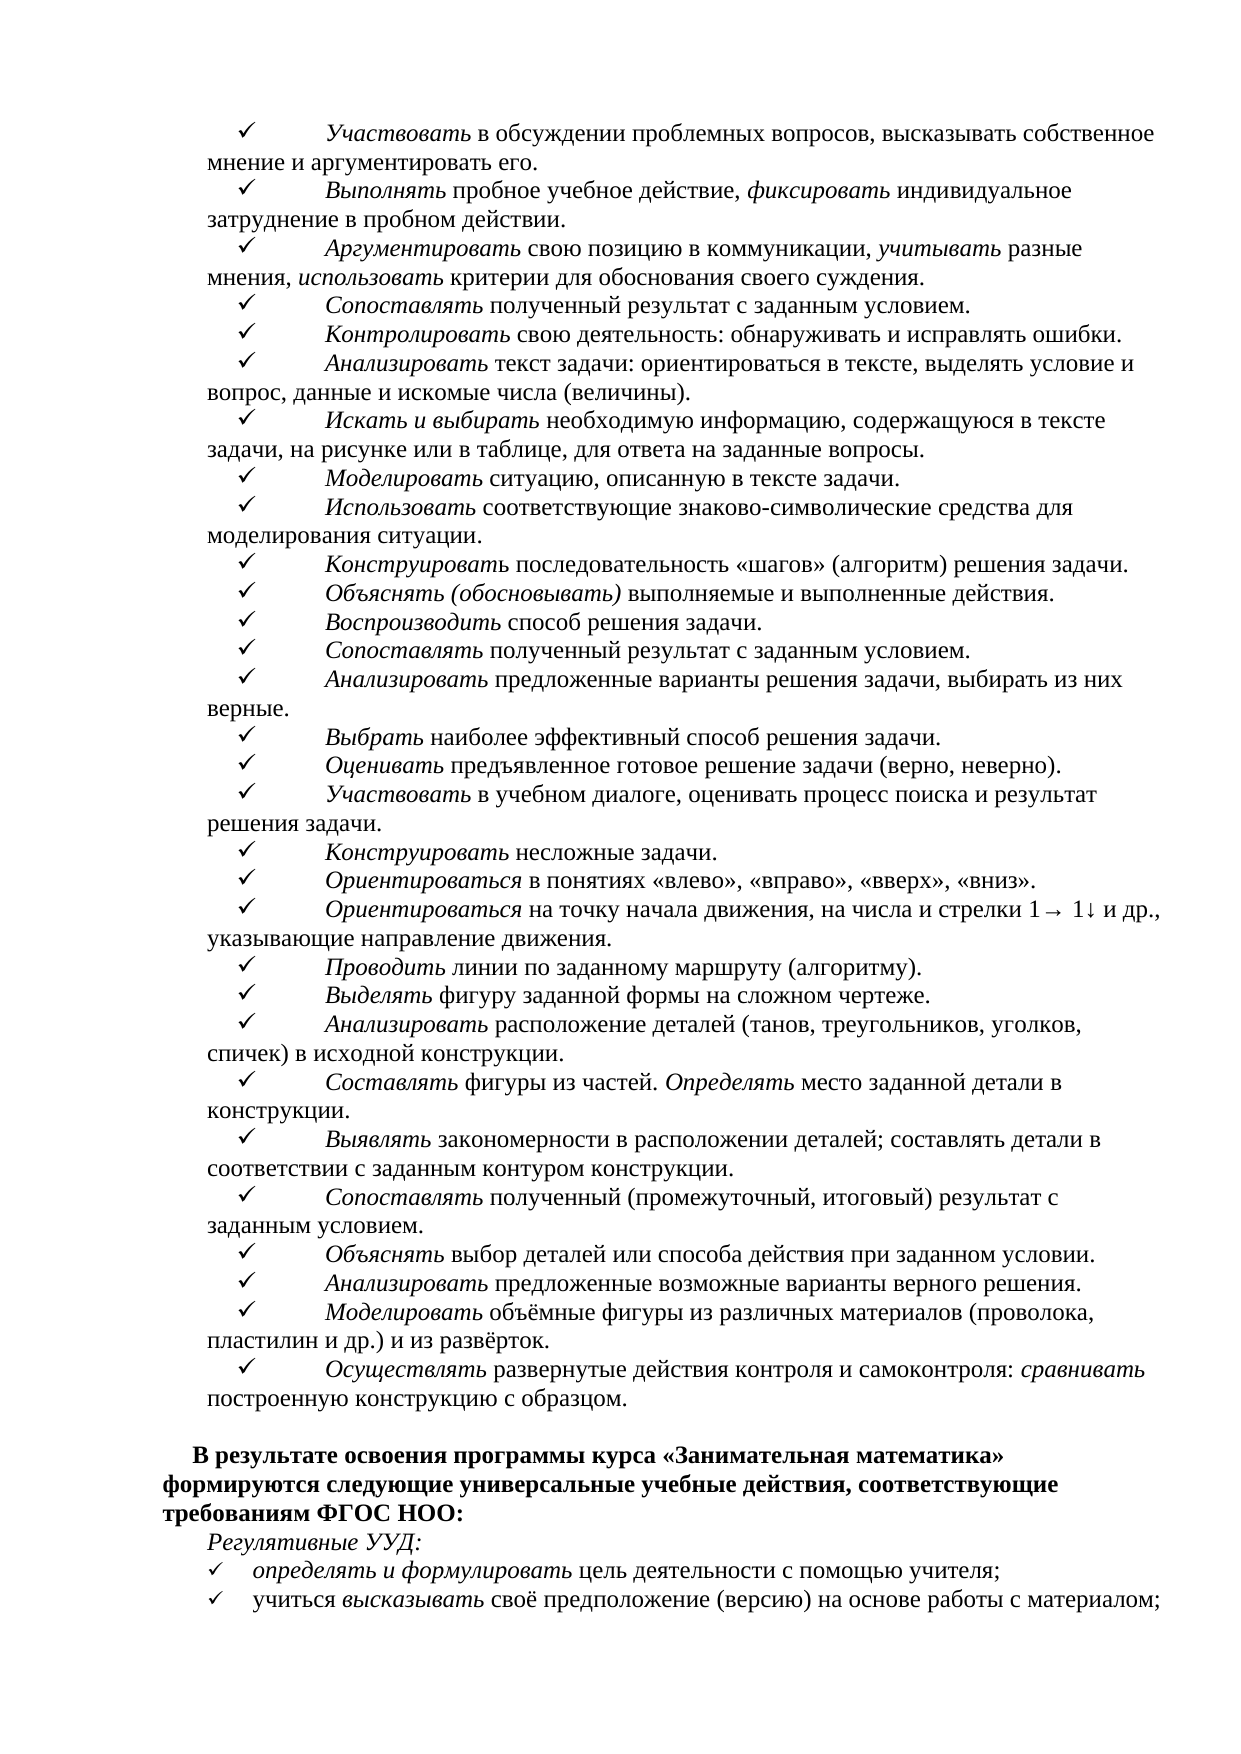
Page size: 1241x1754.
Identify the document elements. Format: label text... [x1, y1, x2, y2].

list Моделировать ситуацию, описанную в тексте задачи. [207, 463, 1167, 492]
list Аргументировать свою позицию в коммуникации, учитывать разные мнения, использовать критерии для обоснования своего суждения. [207, 233, 1167, 291]
list Проводить линии по заданному маршруту (алгоритму). [207, 952, 1167, 981]
list Оценивать предъявленное готовое решение задачи (верно, неверно). [207, 751, 1167, 779]
list Выбрать наиболее эффективный способ решения задачи. [207, 722, 1167, 751]
list Сопоставлять полученный (промежуточный, итоговый) результат с заданным условием. [207, 1182, 1167, 1239]
list Анализировать текст задачи: ориентироваться в тексте, выделять условие и вопрос, данные и искомые числа (величины). [207, 348, 1167, 406]
list Контролировать свою деятельность: обнаруживать и исправлять ошибки. [207, 319, 1167, 348]
list Моделировать объёмные фигуры из различных материалов (проволока, пластилин и др.) и из развёрток. [207, 1297, 1167, 1354]
list Выделять фигуру заданной формы на сложном чертеже. [207, 981, 1167, 1009]
list Объяснять (обосновывать) выполняемые и выполненные действия. [207, 578, 1167, 607]
list Конструировать несложные задачи. [207, 837, 1167, 866]
list Воспроизводить способ решения задачи. [207, 607, 1167, 636]
list Конструировать последовательность «шагов» (алгоритм) решения задачи. [207, 549, 1167, 578]
list Анализировать расположение деталей (танов, треугольников, уголков, спичек) в исходной конструкции. [207, 1009, 1167, 1067]
text Регулятивные УУД: [177, 1527, 1167, 1556]
list Искать и выбирать необходимую информацию, содержащуюся в тексте задачи, на рисунке или в таблице, для ответа на заданные вопросы. [207, 406, 1167, 463]
list Участвовать в обсуждении проблемных вопросов, высказывать собственное мнение и аргументировать его. [207, 118, 1167, 176]
list Участвовать в учебном диалоге, оценивать процесс поиска и результат решения задачи. [207, 779, 1167, 837]
list Ориентироваться в понятиях «влево», «вправо», «вверх», «вниз». [207, 866, 1167, 894]
list Сопоставлять полученный результат с заданным условием. [207, 636, 1167, 664]
text В результате освоения программы курса «Занимательная математика» формируются следующие универсальные учебные действия, соответствующие требованиям ФГОС НОО: [162, 1441, 1167, 1527]
list Выполнять пробное учебное действие, фиксировать индивидуальное затруднение в пробном действии. [207, 176, 1167, 233]
list Выявлять закономерности в расположении деталей; составлять детали в соответствии с заданным контуром конструкции. [207, 1124, 1167, 1182]
list Составлять фигуры из частей. Определять место заданной детали в конструкции. [207, 1067, 1167, 1124]
list Анализировать предложенные возможные варианты верного решения. [207, 1268, 1167, 1297]
list учиться высказывать своё предположение (версию) на основе работы с материалом; [177, 1584, 1167, 1613]
list Осуществлять развернутые действия контроля и самоконтроля: сравнивать построенную конструкцию с образцом. [207, 1354, 1167, 1412]
list Анализировать предложенные варианты решения задачи, выбирать из них верные. [207, 664, 1167, 722]
list Объяснять выбор деталей или способа действия при заданном условии. [207, 1239, 1167, 1268]
list определять и формулировать цель деятельности с помощью учителя; [177, 1556, 1167, 1584]
list Использовать соответствующие знаково-символические средства для моделирования ситуации. [207, 492, 1167, 549]
list Сопоставлять полученный результат с заданным условием. [207, 291, 1167, 319]
list Ориентироваться на точку начала движения, на числа и стрелки 1→ 1↓ и др., указывающие направление движения. [207, 894, 1167, 952]
